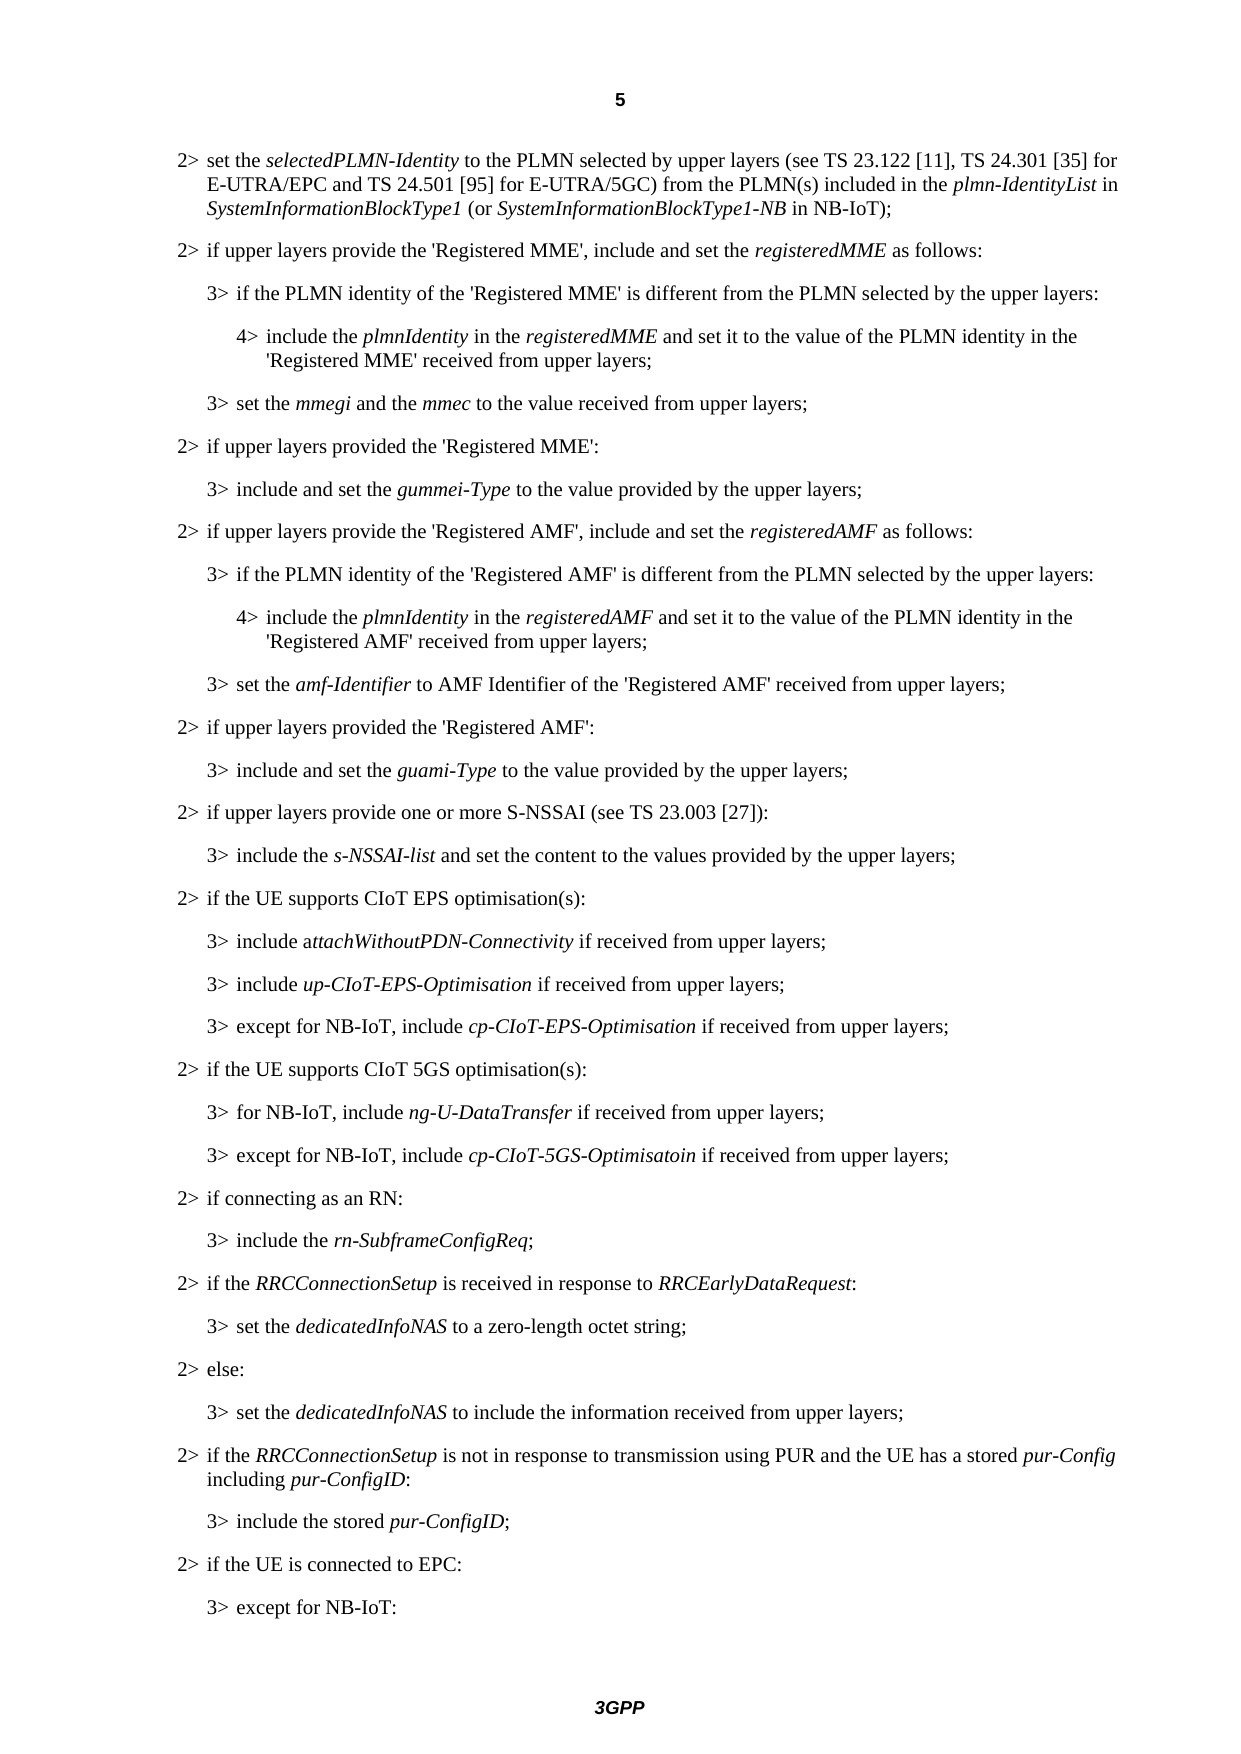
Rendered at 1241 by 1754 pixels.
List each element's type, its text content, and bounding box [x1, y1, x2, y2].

text 3> include attachWithoutPDN-Connectivity if received from upper layers; [207, 929, 1122, 953]
text 3> set the dedicatedInfoNAS to include the information received from upper layers; [207, 1400, 1122, 1424]
text 2> if upper layers provide the 'Registered MME', include and set the registeredMME as follows: [177, 238, 1122, 262]
text 4> include the plmnIdentity in the registeredAMF and set it to the value of the PLMN identity in the 'Registered AMF' received from upper layers; [236, 605, 1122, 653]
text 2> else: [177, 1357, 1122, 1381]
text 2> if the UE is connected to EPC: [177, 1552, 1122, 1576]
text 3> include and set the guami-Type to the value provided by the upper layers; [207, 757, 1122, 782]
text 3> set the amf-Identifier to AMF Identifier of the 'Registered AMF' received from upper layers; [207, 672, 1122, 696]
text 2> if upper layers provided the 'Registered MME': [177, 434, 1122, 458]
text 3> include up-CIoT-EPS-Optimisation if received from upper layers; [207, 972, 1122, 996]
text 3> except for NB-IoT: [207, 1595, 1122, 1619]
text 3> for NB-IoT, include ng-U-DataTransfer if received from upper layers; [207, 1100, 1122, 1124]
text 2> if upper layers provide the 'Registered AMF', include and set the registeredAMF as follows: [177, 519, 1122, 543]
text 2> if upper layers provided the 'Registered AMF': [177, 715, 1122, 739]
text 2> if the UE supports CIoT 5GS optimisation(s): [177, 1057, 1122, 1081]
text 3> if the PLMN identity of the 'Registered AMF' is different from the PLMN selected by the upper layers: [207, 562, 1122, 586]
text 2> set the selectedPLMN-Identity to the PLMN selected by upper layers (see TS 23.122 [11], TS 24.301 [35] for E-UTRA/EPC and TS 24.501 [95] for E-UTRA/5GC) from the PLMN(s) included in the plmn-IdentityList in SystemInformationBlockType1 (or SystemInformationBlockType1-NB in NB-IoT); [177, 147, 1122, 220]
text 3> include the rn-SubframeConfigReq; [207, 1228, 1122, 1252]
text 2> if the RRCConnectionSetup is not in response to transmission using PUR and the UE has a stored pur-Config including pur-ConfigID: [177, 1442, 1122, 1491]
text 3> except for NB-IoT, include cp-CIoT-5GS-Optimisatoin if received from upper layers; [207, 1143, 1122, 1167]
text 3> if the PLMN identity of the 'Registered MME' is different from the PLMN selected by the upper layers: [207, 281, 1122, 305]
text 3> except for NB-IoT, include cp-CIoT-EPS-Optimisation if received from upper layers; [207, 1014, 1122, 1038]
text 3> set the dedicatedInfoNAS to a zero-length octet string; [207, 1314, 1122, 1338]
text 3> include the stored pur-ConfigID; [207, 1509, 1122, 1533]
text 3> include the s-NSSAI-list and set the content to the values provided by the upper layers; [207, 843, 1122, 867]
text 2> if the RRCConnectionSetup is received in response to RRCEarlyDataRequest: [177, 1271, 1122, 1295]
text 3> include and set the gummei-Type to the value provided by the upper layers; [207, 477, 1122, 501]
text 3> set the mmegi and the mmec to the value received from upper layers; [207, 391, 1122, 415]
text 2> if connecting as an RN: [177, 1186, 1122, 1210]
text 4> include the plmnIdentity in the registeredMME and set it to the value of the PLMN identity in the 'Registered MME' received from upper layers; [236, 324, 1122, 372]
text 2> if upper layers provide one or more S-NSSAI (see TS 23.003 [27]): [177, 800, 1122, 824]
text 2> if the UE supports CIoT EPS optimisation(s): [177, 886, 1122, 910]
